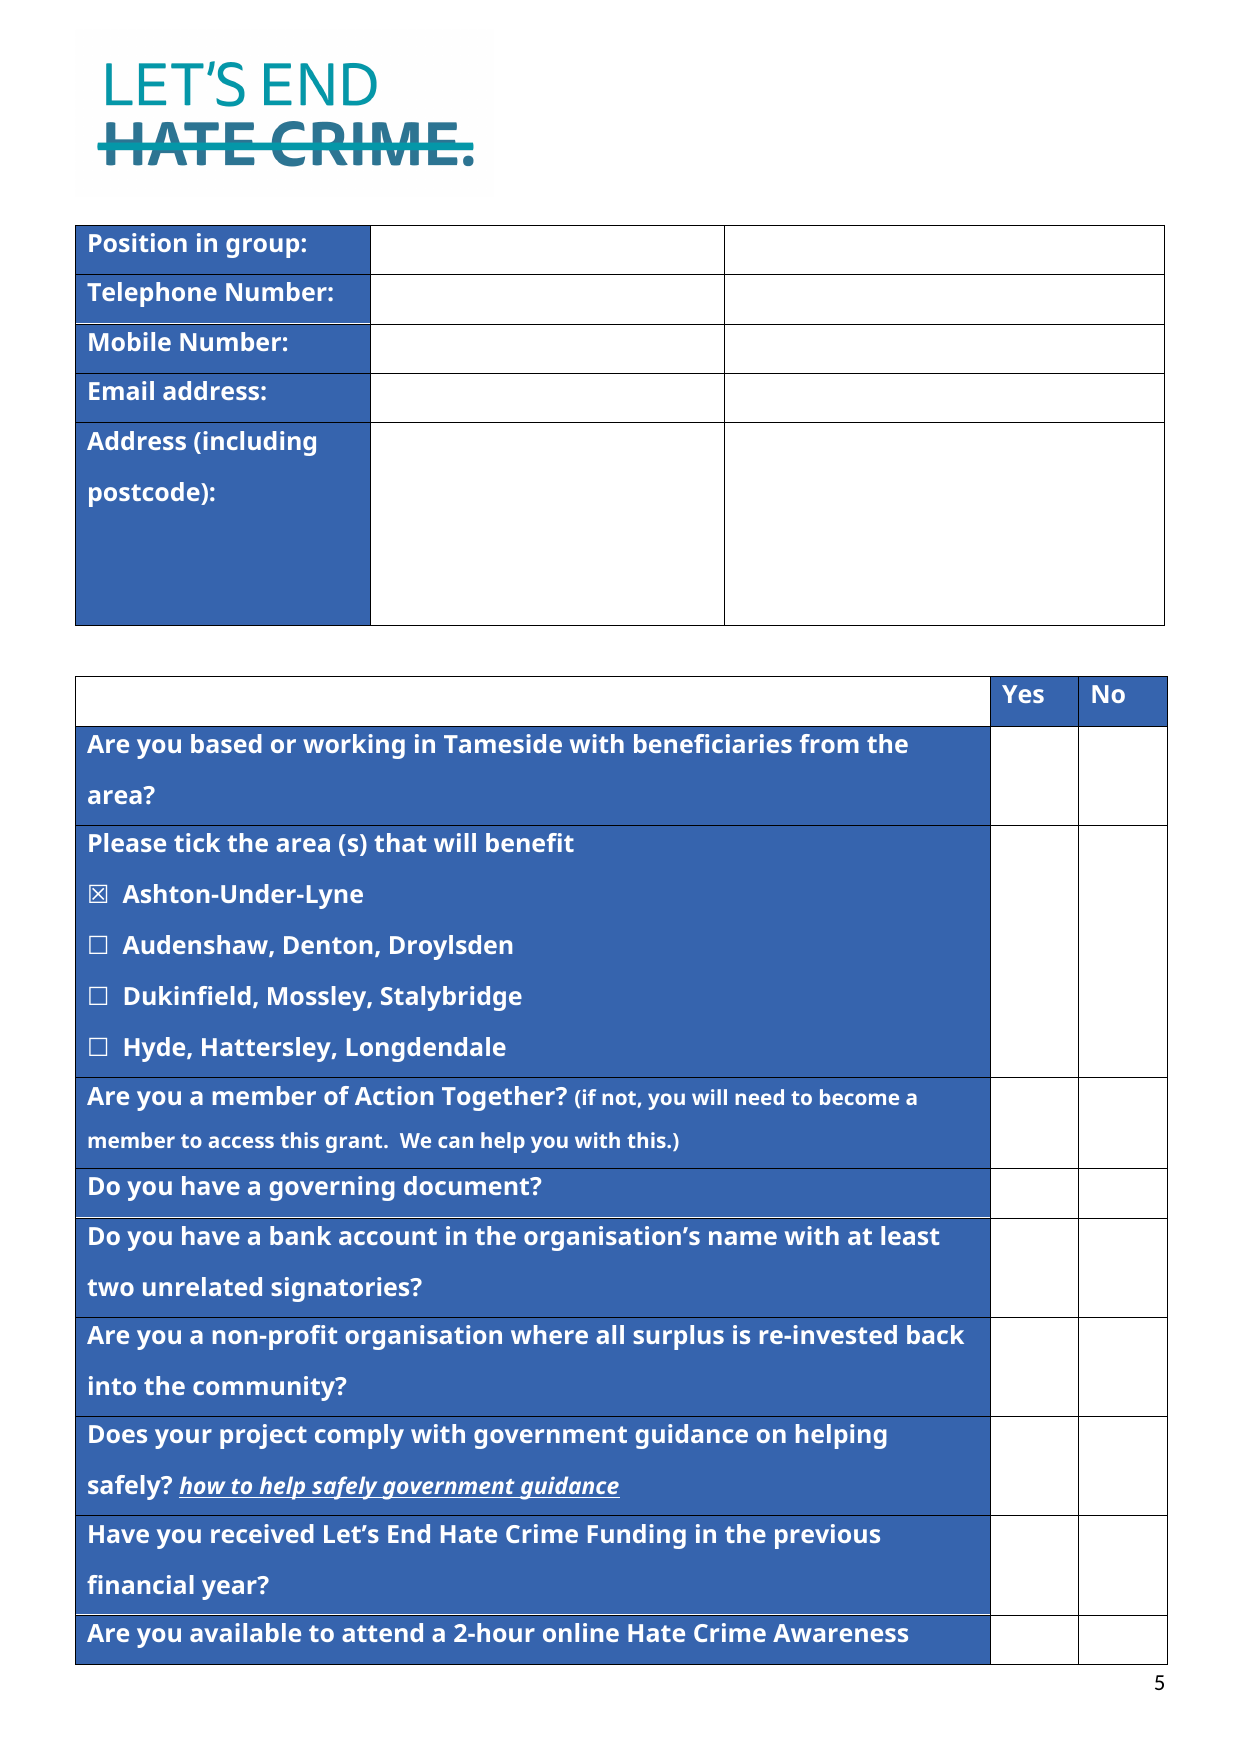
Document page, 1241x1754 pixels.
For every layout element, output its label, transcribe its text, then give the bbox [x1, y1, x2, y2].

table_cell [1079, 1219, 1167, 1317]
table_cell [725, 325, 1164, 373]
table_cell [725, 275, 1164, 323]
table_cell Address (including postcode): [76, 423, 370, 625]
table_cell [991, 1169, 1078, 1217]
table_cell Mobile Number: [76, 325, 370, 373]
table_cell [1079, 826, 1167, 1077]
table_cell Email address: [76, 374, 370, 422]
table_cell [991, 1516, 1078, 1614]
table_cell Are you a member of Action Together? (if not, you will need to become a member to access this grant. We can help you with this.) [76, 1078, 990, 1168]
table_cell Position in group: [76, 226, 370, 274]
table_cell [991, 1318, 1078, 1416]
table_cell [76, 1616, 990, 1664]
table_cell Do you have a governing document? [76, 1169, 990, 1217]
table_header [76, 677, 990, 726]
table_cell [725, 423, 1164, 625]
table_cell [991, 1616, 1078, 1664]
table_cell Have you received Let’s End Hate Crime Funding in the previous financial year? [76, 1516, 990, 1614]
table_cell [371, 325, 724, 373]
table_cell [1079, 1417, 1167, 1515]
table_cell [1079, 1616, 1167, 1664]
table_cell [1079, 1318, 1167, 1416]
table_cell [1079, 1169, 1167, 1217]
table_cell Telephone Number: [76, 275, 370, 323]
table_cell [725, 226, 1164, 274]
table_cell Do you have a bank account in the organisation’s name with at least two unrelated signatories? [76, 1219, 990, 1317]
table_cell Are you a non-profit organisation where all surplus is re-invested back into the community? [76, 1318, 990, 1416]
table_cell [991, 1417, 1078, 1515]
table_cell Does your project comply with government guidance on helping safely? how to help safely government guidance [76, 1417, 990, 1515]
table_cell [991, 1219, 1078, 1317]
table_cell Are you based or working in Tameside with beneficiaries from the area? [76, 727, 990, 825]
table_header No [1079, 677, 1167, 726]
table_cell [1079, 1078, 1167, 1168]
table_cell [371, 374, 724, 422]
table_cell Please tick the area (s) that will benefit Ashton-Under-Lyne Audenshaw, Denton, Droylsden Dukinfield, Mossley, Stalybridge Hyde, Hattersley, Longdendale [76, 826, 990, 1077]
table_cell [1079, 1516, 1167, 1614]
table_cell [371, 226, 724, 274]
table_cell [991, 727, 1078, 825]
table_cell [991, 1078, 1078, 1168]
table_cell [725, 374, 1164, 422]
table_cell [1079, 727, 1167, 825]
table_header Yes [991, 677, 1078, 726]
table_cell [371, 275, 724, 323]
table_cell [371, 423, 724, 625]
table_cell [991, 826, 1078, 1077]
